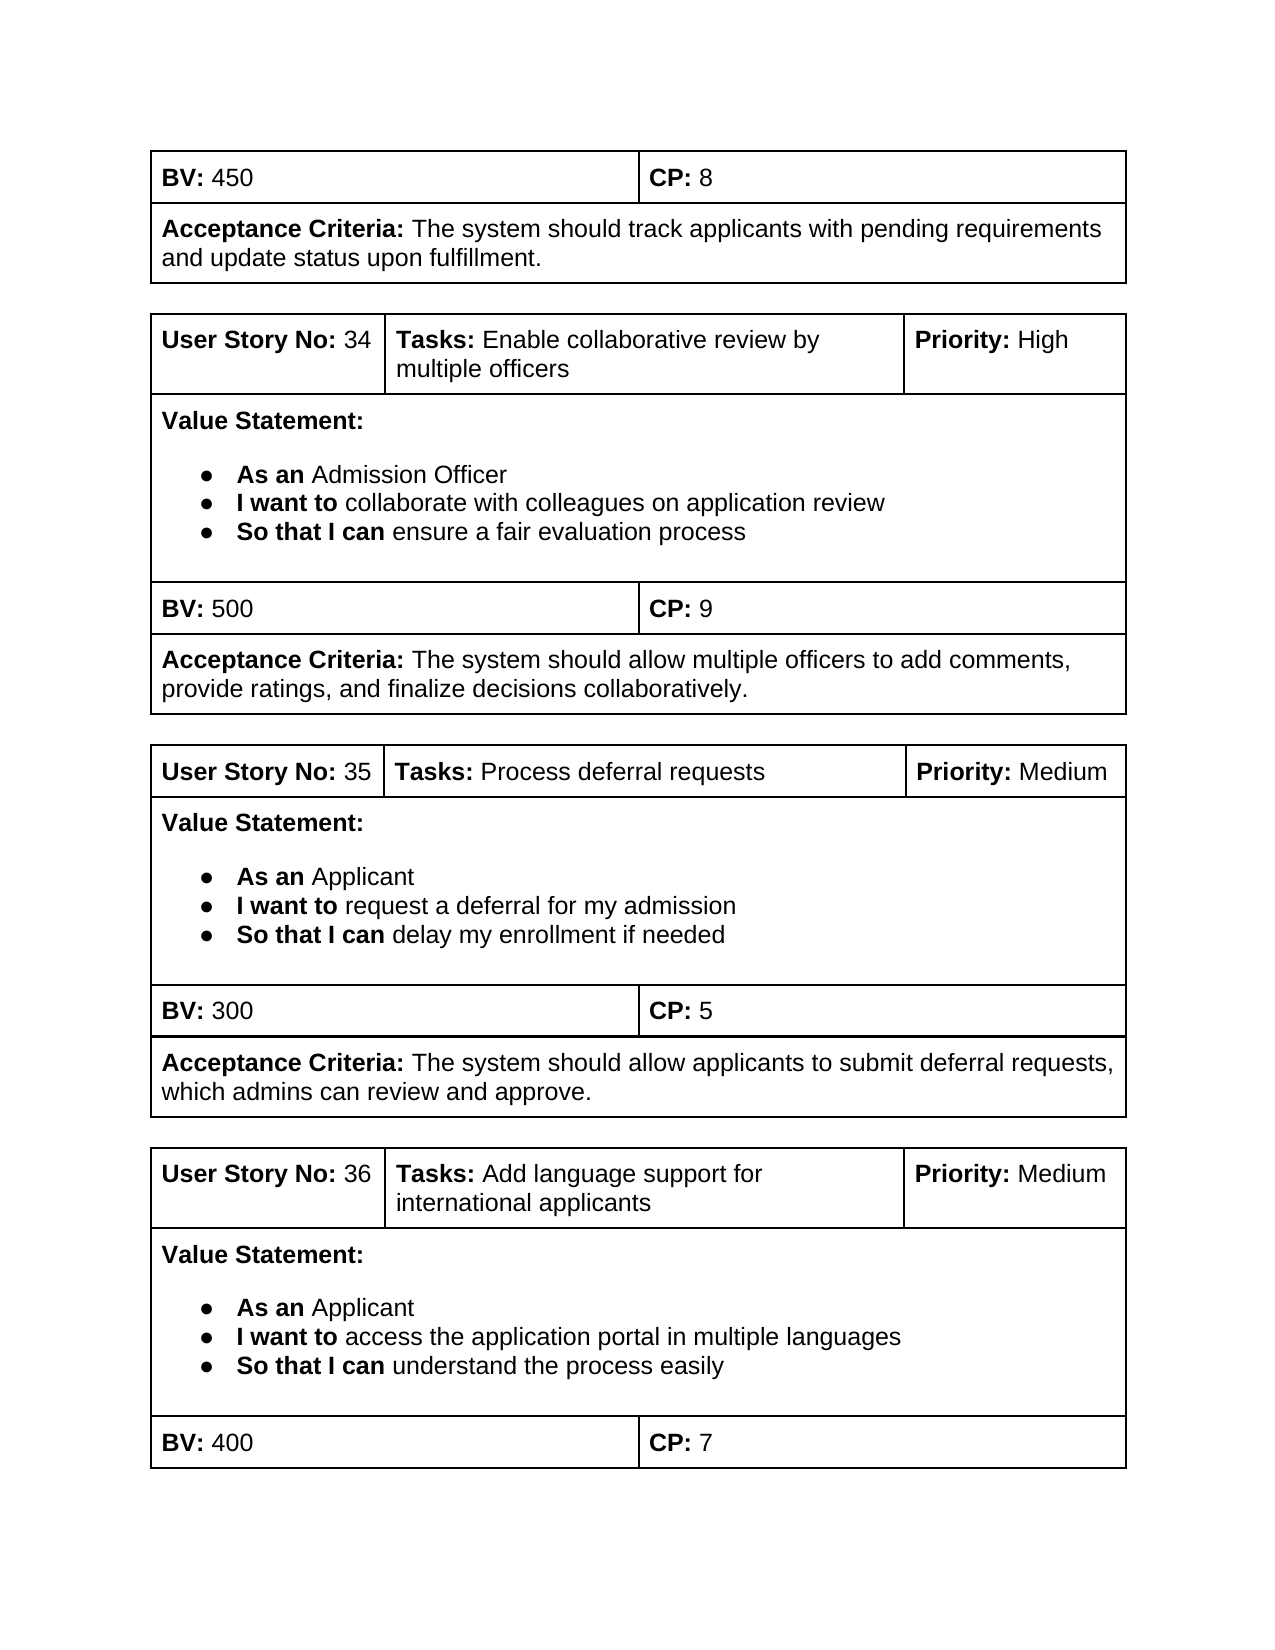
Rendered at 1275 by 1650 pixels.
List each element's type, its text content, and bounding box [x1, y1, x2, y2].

table_cell BV: 300 [152, 986, 638, 1035]
table_cell BV: 500 [152, 583, 638, 633]
table_cell BV: 400 [152, 1417, 638, 1467]
table_header User Story No: 35 [152, 746, 383, 796]
table_header Priority: High [905, 315, 1125, 393]
table_cell BV: 450 [152, 152, 638, 202]
table_cell Value Statement: As an Applicant I want to access the application portal in multiple languages So that I can understand the process easily [152, 1229, 1125, 1415]
table_cell Acceptance Criteria: The system should track applicants with pending requirements and update status upon fulfillment. [152, 204, 1125, 282]
table_header Tasks: Enable collaborative review by multiple officers [386, 315, 903, 393]
table_cell Value Statement: As an Applicant I want to request a deferral for my admission So that I can delay my enrollment if needed [152, 798, 1125, 984]
table_header Priority: Medium [905, 1149, 1125, 1227]
table_header Priority: Medium [907, 746, 1125, 796]
table_cell CP: 8 [640, 152, 1125, 202]
table_header Tasks: Process deferral requests [385, 746, 905, 796]
table_cell Acceptance Criteria: The system should allow multiple officers to add comments, provide ratings, and finalize decisions collaboratively. [152, 635, 1125, 713]
table_cell CP: 5 [640, 986, 1125, 1035]
table_cell CP: 9 [640, 583, 1125, 633]
table_cell Acceptance Criteria: The system should allow applicants to submit deferral requests, which admins can review and approve. [152, 1038, 1125, 1116]
table_header Tasks: Add language support for international applicants [386, 1149, 903, 1227]
table_header User Story No: 36 [152, 1149, 384, 1227]
table_cell CP: 7 [640, 1417, 1125, 1467]
table_header User Story No: 34 [152, 315, 384, 393]
table_cell Value Statement: As an Admission Officer I want to collaborate with colleagues on application review So that I can ensure a fair evaluation process [152, 395, 1125, 581]
